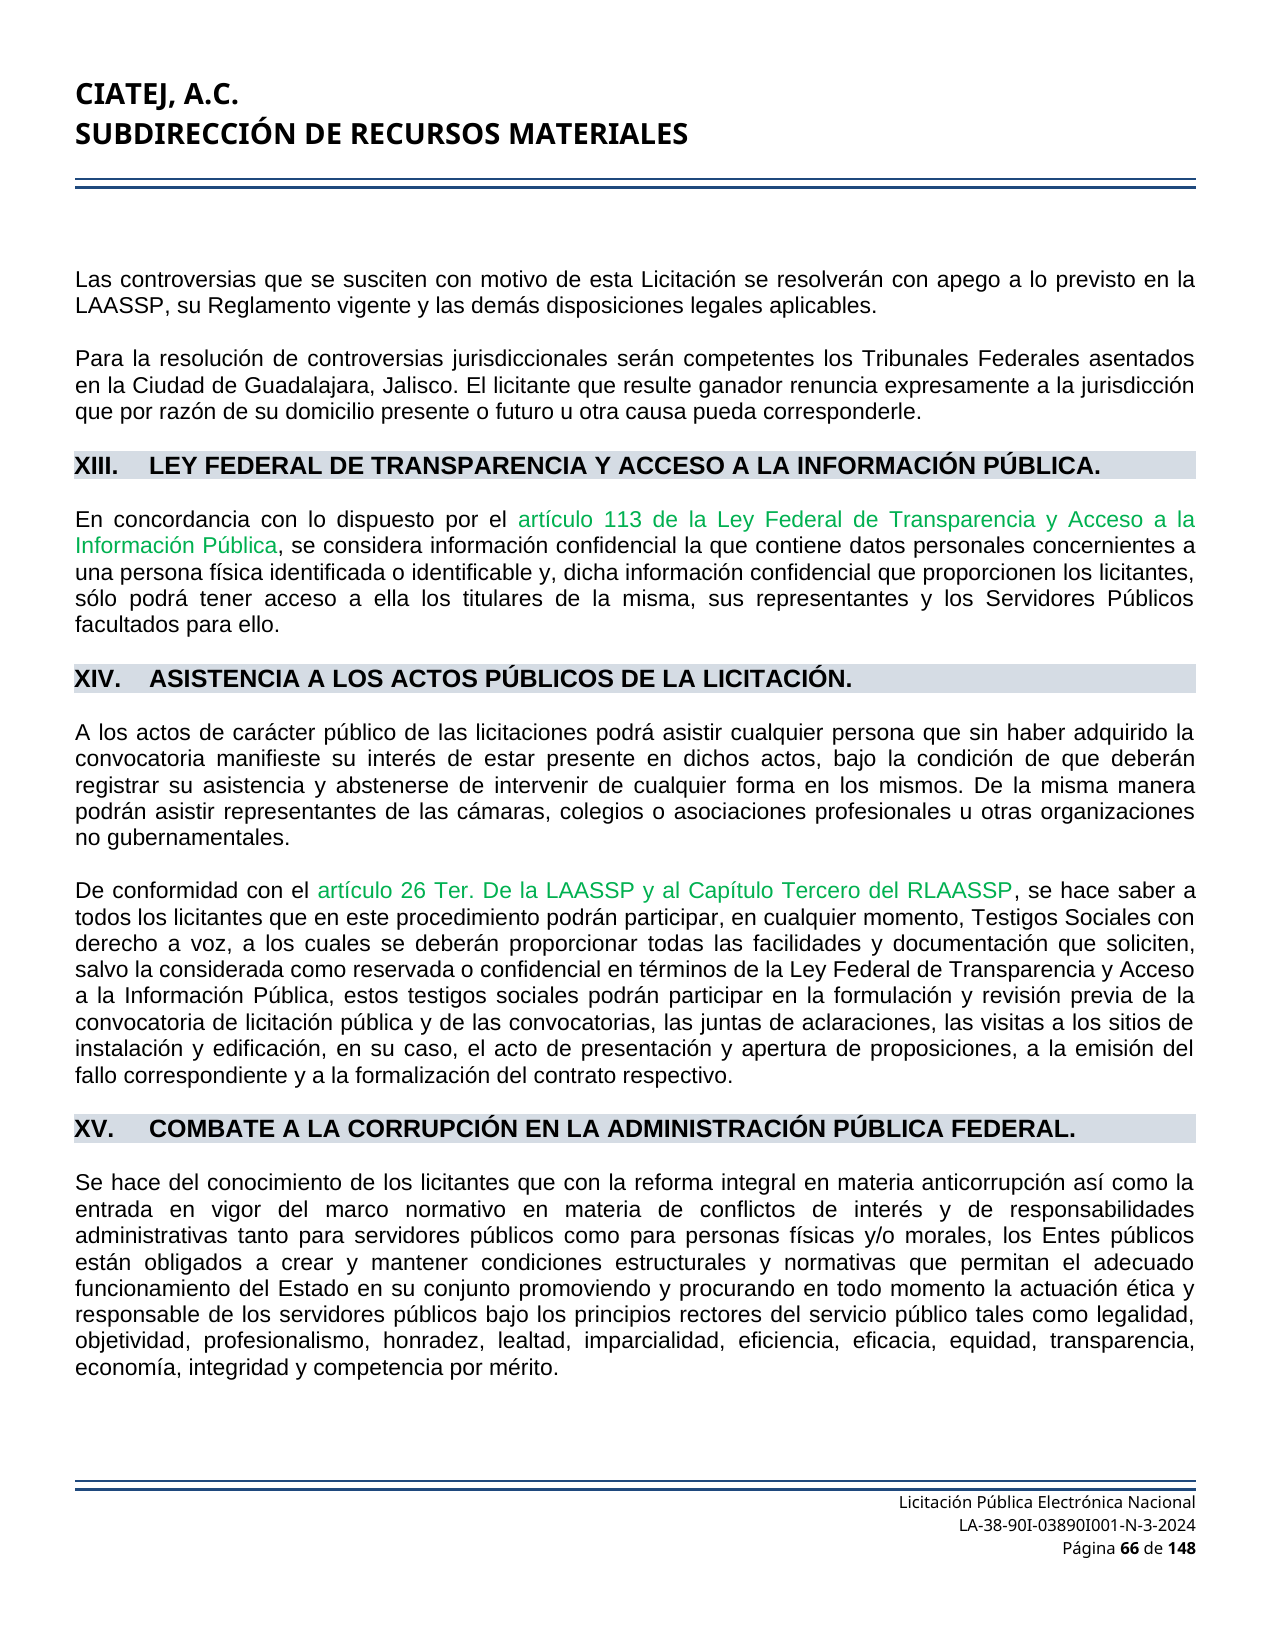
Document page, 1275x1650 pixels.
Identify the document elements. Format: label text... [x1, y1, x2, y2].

text A los actos de carácter público de las licitaciones podrá asistir cualquier persona que sin haber adquirido la convocatoria manifieste su interés de estar presente en dichos actos, bajo la condición de que deberán registrar su asistencia y abstenerse de intervenir de cualquier forma en los mismos. De la misma manera podrán asistir representantes de las cámaras, colegios o asociaciones profesionales u otras organizaciones no gubernamentales. [75, 719, 1196, 851]
list COMBATE A LA CORRUPCIÓN EN LA ADMINISTRACIÓN PÚBLICA FEDERAL. [74, 1114, 1196, 1143]
text Las controversias que se susciten con motivo de esta Licitación se resolverán con apego a lo previsto en la LAASSP, su Reglamento vigente y las demás disposiciones legales aplicables. [75, 266, 1196, 319]
list ASISTENCIA A LOS ACTOS PÚBLICOS DE LA LICITACIÓN. [74, 664, 1196, 693]
text Para la resolución de controversias jurisdiccionales serán competentes los Tribunales Federales asentados en la Ciudad de Guadalajara, Jalisco. El licitante que resulte ganador renuncia expresamente a la jurisdicción que por razón de su domicilio presente o futuro u otra causa pueda corresponderle. [75, 345, 1196, 424]
text De conformidad con el artículo 26 Ter. De la LAASSP y al Capítulo Tercero del RLAASSP, se hace saber a todos los licitantes que en este procedimiento podrán participar, en cualquier momento, Testigos Sociales con derecho a voz, a los cuales se deberán proporcionar todas las facilidades y documentación que soliciten, salvo la considerada como reservada o confidencial en términos de la Ley Federal de Transparencia y Acceso a la Información Pública, estos testigos sociales podrán participar en la formulación y revisión previa de la convocatoria de licitación pública y de las convocatorias, las juntas de aclaraciones, las visitas a los sitios de instalación y edificación, en su caso, el acto de presentación y apertura de proposiciones, a la emisión del fallo correspondiente y a la formalización del contrato respectivo. [75, 877, 1196, 1088]
list LEY FEDERAL DE TRANSPARENCIA Y ACCESO A LA INFORMACIÓN PÚBLICA. [74, 451, 1196, 479]
text En concordancia con lo dispuesto por el artículo 113 de la Ley Federal de Transparencia y Acceso a la Información Pública, se considera información confidencial la que contiene datos personales concernientes a una persona física identificada o identificable y, dicha información confidencial que proporcionen los licitantes, sólo podrá tener acceso a ella los titulares de la misma, sus representantes y los Servidores Públicos facultados para ello. [75, 506, 1196, 637]
text Se hace del conocimiento de los licitantes que con la reforma integral en materia anticorrupción así como la entrada en vigor del marco normativo en materia de conflictos de interés y de responsabilidades administrativas tanto para servidores públicos como para personas físicas y/o morales, los Entes públicos están obligados a crear y mantener condiciones estructurales y normativas que permitan el adecuado funcionamiento del Estado en su conjunto promoviendo y procurando en todo momento la actuación ética y responsable de los servidores públicos bajo los principios rectores del servicio público tales como legalidad, objetividad, profesionalismo, honradez, lealtad, imparcialidad, eficiencia, eficacia, equidad, transparencia, economía, integridad y competencia por mérito. [75, 1169, 1196, 1380]
